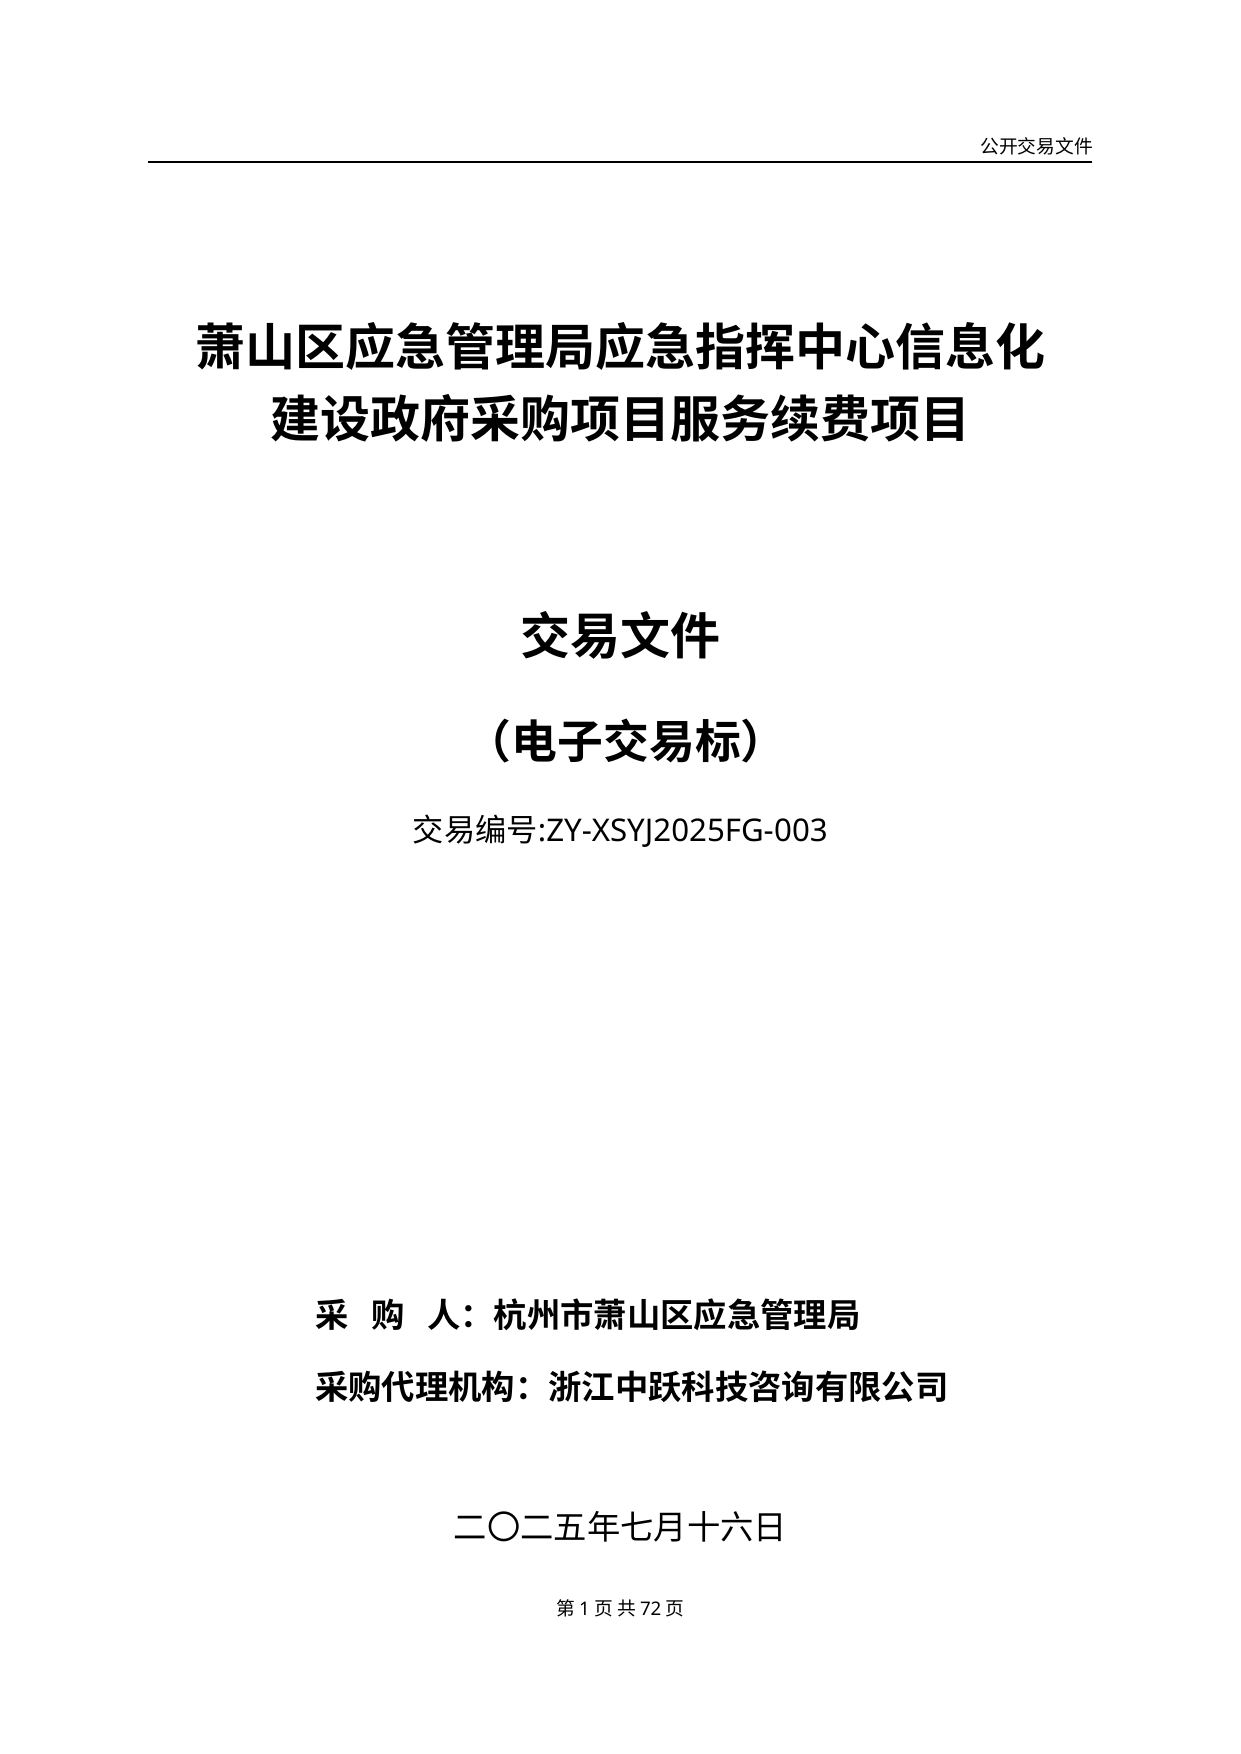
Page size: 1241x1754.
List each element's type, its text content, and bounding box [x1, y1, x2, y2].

text 采购代理机构：浙江中跃科技咨询有限公司 [148, 1361, 1092, 1409]
text 交易文件 [148, 597, 1092, 669]
text 建设政府采购项目服务续费项目 [148, 379, 1092, 452]
text （电子交易标） [148, 705, 1092, 772]
text 交易编号:ZY-XSYJ2025FG-003 [148, 805, 1092, 850]
text 采 购 人：杭州市萧山区应急管理局 [148, 1288, 1092, 1337]
text 二〇二五年七月十六日 [148, 1501, 1092, 1549]
text 萧山区应急管理局应急指挥中心信息化 [148, 307, 1092, 379]
